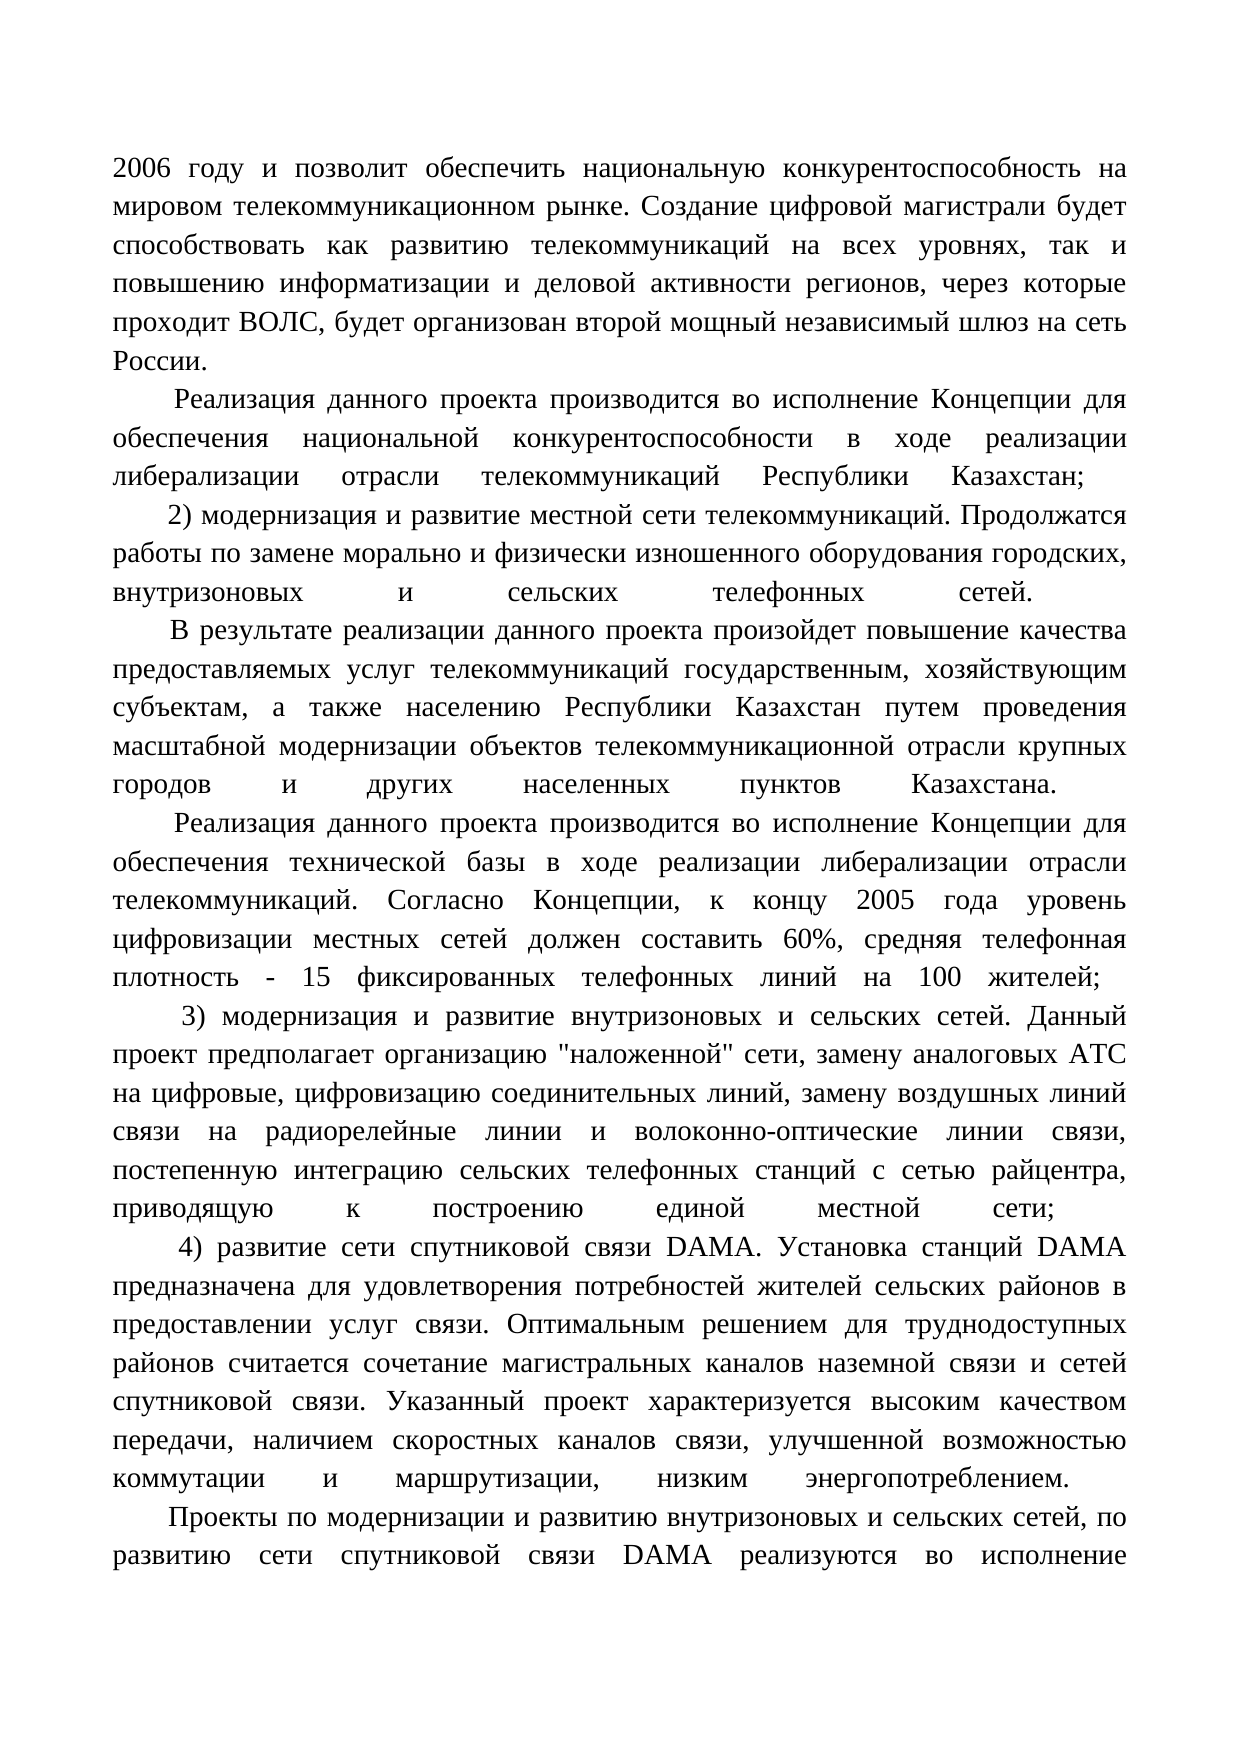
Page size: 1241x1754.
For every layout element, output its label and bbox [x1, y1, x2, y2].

text [112, 150, 1128, 1571]
